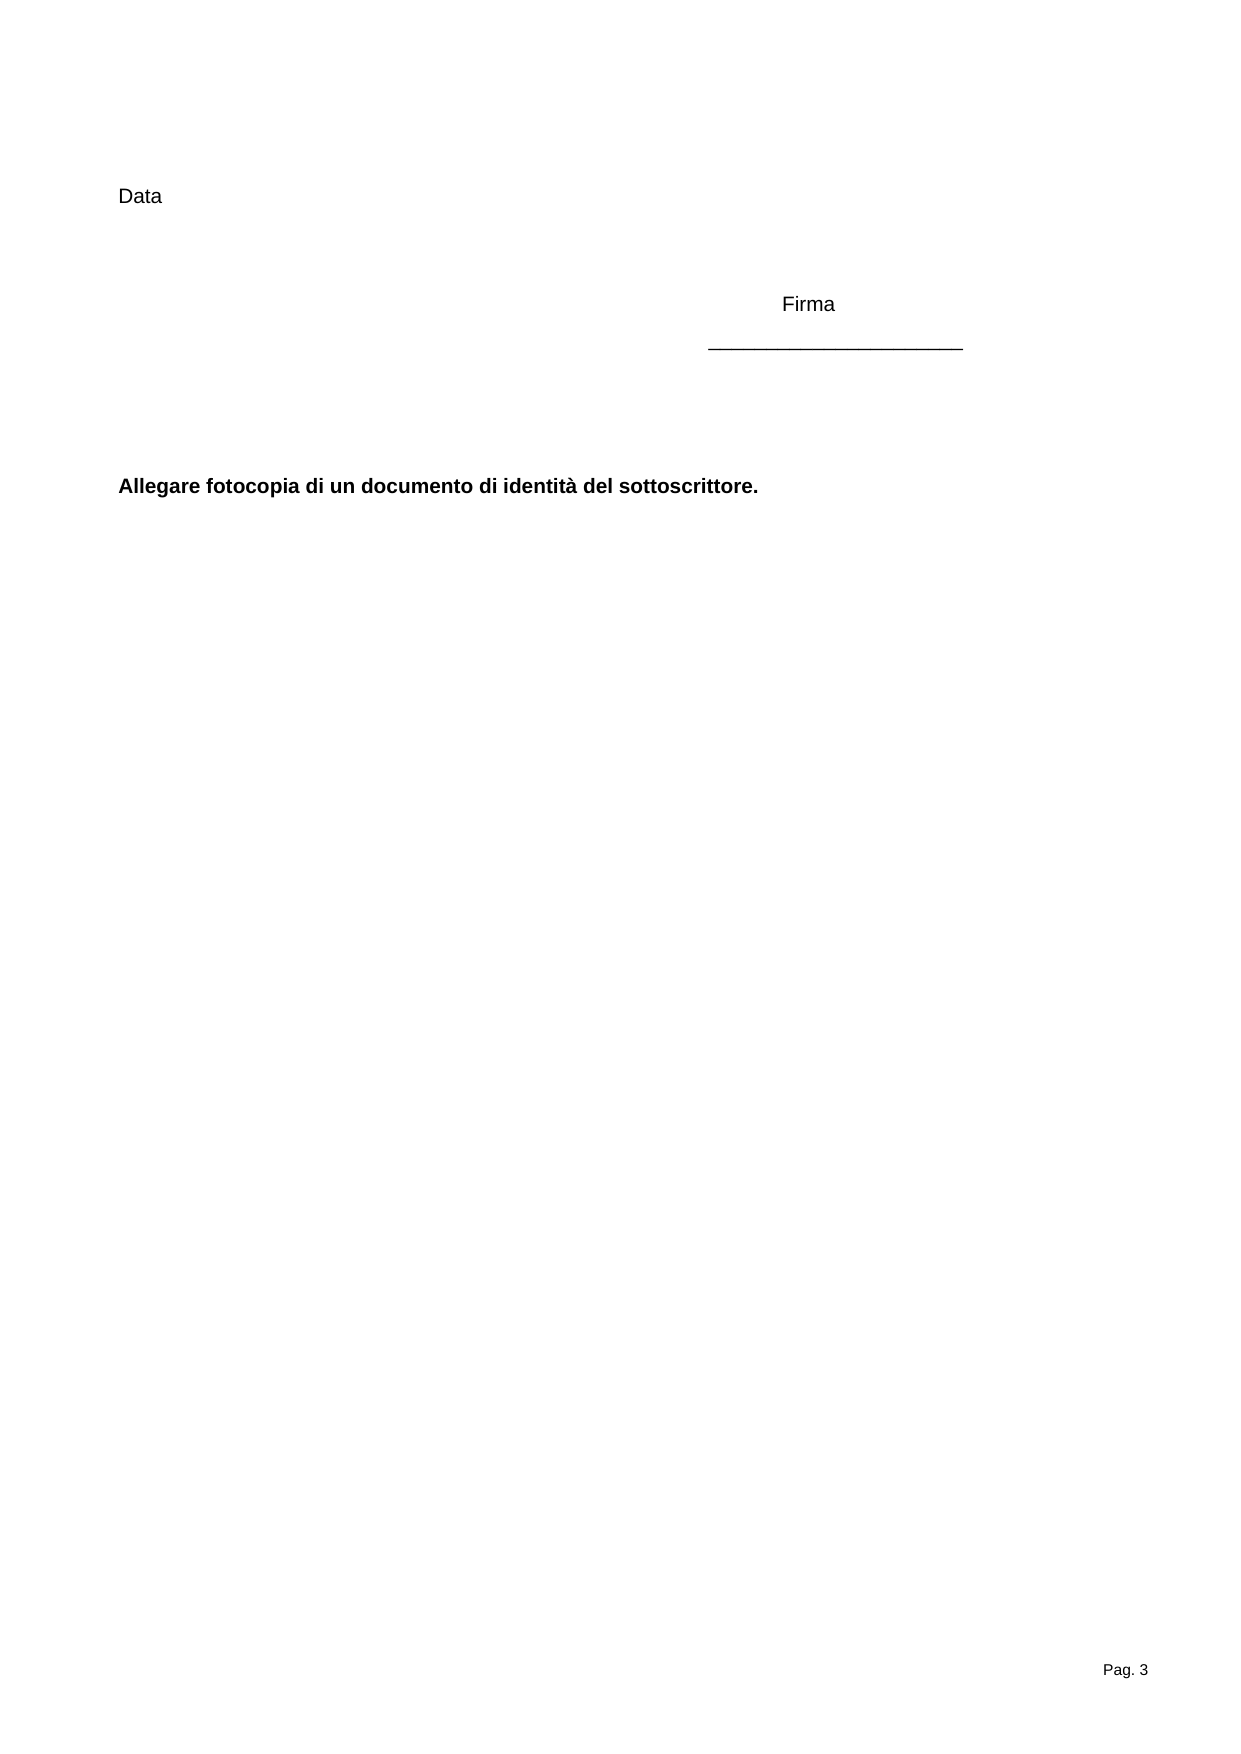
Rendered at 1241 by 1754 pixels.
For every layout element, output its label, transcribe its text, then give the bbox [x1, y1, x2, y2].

text ______________________ [664, 327, 1122, 351]
text Data [118, 183, 1122, 207]
text Firma [738, 291, 1122, 315]
text Allegare fotocopia di un documento di identità del sottoscrittore. [118, 473, 1122, 497]
